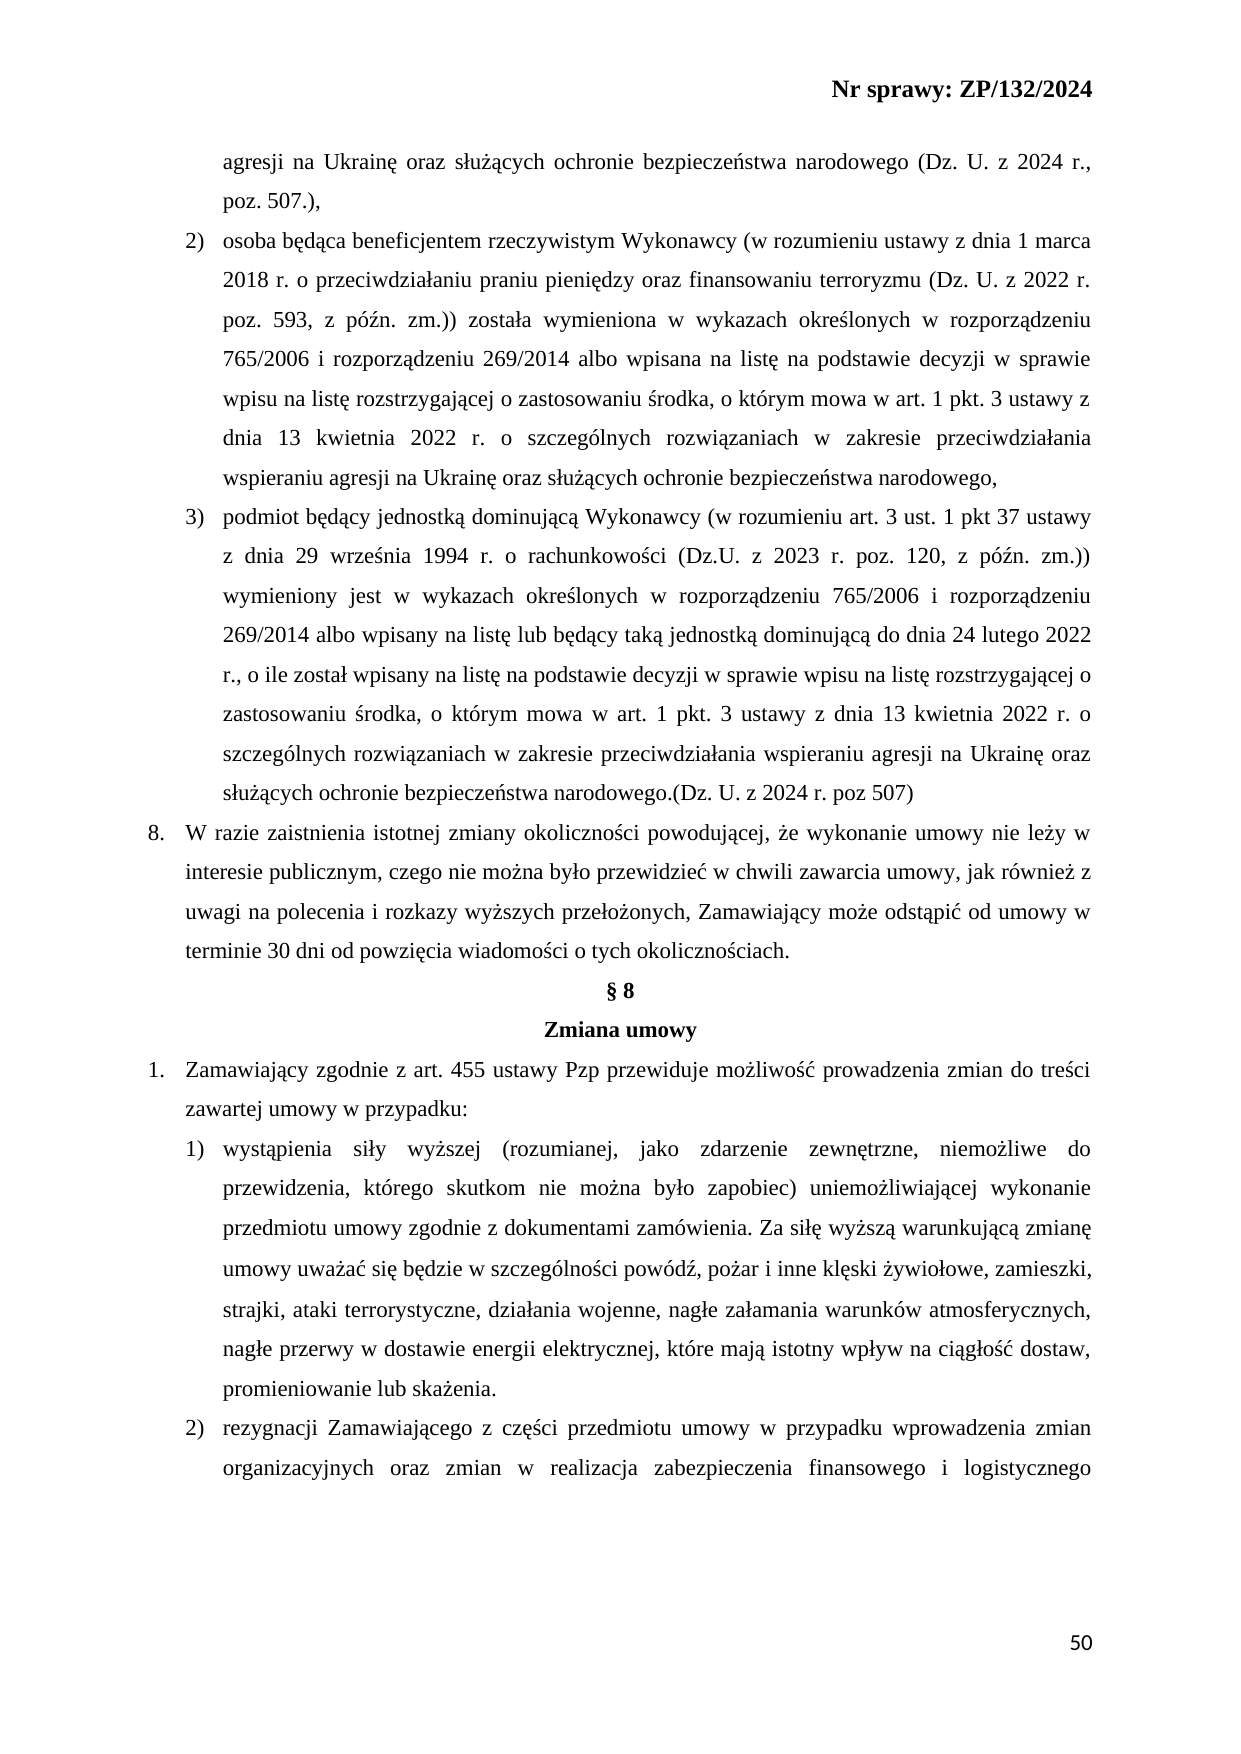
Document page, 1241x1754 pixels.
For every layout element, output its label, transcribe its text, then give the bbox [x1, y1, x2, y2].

list osoba będąca beneficjentem rzeczywistym Wykonawcy (w rozumieniu ustawy z dnia 1 marca 2018 r. o przeciwdziałaniu praniu pieniędzy oraz finansowaniu terroryzmu (Dz. U. z 2022 r. poz. 593, z późn. zm.)) została wymieniona w wykazach określonych w rozporządzeniu 765/2006 i rozporządzeniu 269/2014 albo wpisana na listę na podstawie decyzji w sprawie wpisu na listę rozstrzygającej o zastosowaniu środka, o którym mowa w art. 1 pkt. 3 ustawy z dnia 13 kwietnia 2022 r. o szczególnych rozwiązaniach w zakresie przeciwdziałania wspieraniu agresji na Ukrainę oraz służących ochronie bezpieczeństwa narodowego, [185, 227, 1092, 490]
text Zmiana umowy [148, 1016, 1092, 1043]
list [185, 148, 1092, 213]
list podmiot będący jednostką dominującą Wykonawcy (w rozumieniu art. 3 ust. 1 pkt 37 ustawy z dnia 29 września 1994 r. o rachunkowości (Dz.U. z 2023 r. poz. 120, z późn. zm.)) wymieniony jest w wykazach określonych w rozporządzeniu 765/2006 i rozporządzeniu 269/2014 albo wpisany na listę lub będący taką jednostką dominującą do dnia 24 lutego 2022 r., o ile został wpisany na listę na podstawie decyzji w sprawie wpisu na listę rozstrzygającej o zastosowaniu środka, o którym mowa w art. 1 pkt. 3 ustawy z dnia 13 kwietnia 2022 r. o szczególnych rozwiązaniach w zakresie przeciwdziałania wspieraniu agresji na Ukrainę oraz służących ochronie bezpieczeństwa narodowego.(Dz. U. z 2024 r. poz 507) [185, 503, 1092, 806]
list wystąpienia siły wyższej (rozumianej, jako zdarzenie zewnętrzne, niemożliwe do przewidzenia, którego skutkom nie można było zapobiec) uniemożliwiającej wykonanie przedmiotu umowy zgodnie z dokumentami zamówienia. Za siłę wyższą warunkującą zmianę umowy uważać się będzie w szczególności powódź, pożar i inne klęski żywiołowe, zamieszki, strajki, ataki terrorystyczne, działania wojenne, nagłe załamania warunków atmosferycznych, nagłe przerwy w dostawie energii elektrycznej, które mają istotny wpływ na ciągłość dostaw, promieniowanie lub skażenia. [185, 1135, 1092, 1401]
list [185, 1414, 1092, 1480]
list W razie zaistnienia istotnej zmiany okoliczności powodującej, że wykonanie umowy nie leży w interesie publicznym, czego nie można było przewidzieć w chwili zawarcia umowy, jak również z uwagi na polecenia i rozkazy wyższych przełożonych, Zamawiający może odstąpić od umowy w terminie 30 dni od powzięcia wiadomości o tych okolicznościach. [148, 819, 1092, 964]
list Zamawiający zgodnie z art. 455 ustawy Pzp przewiduje możliwość prowadzenia zmian do treści zawartej umowy w przypadku: [148, 1056, 1092, 1122]
text § 8 [148, 977, 1092, 1003]
